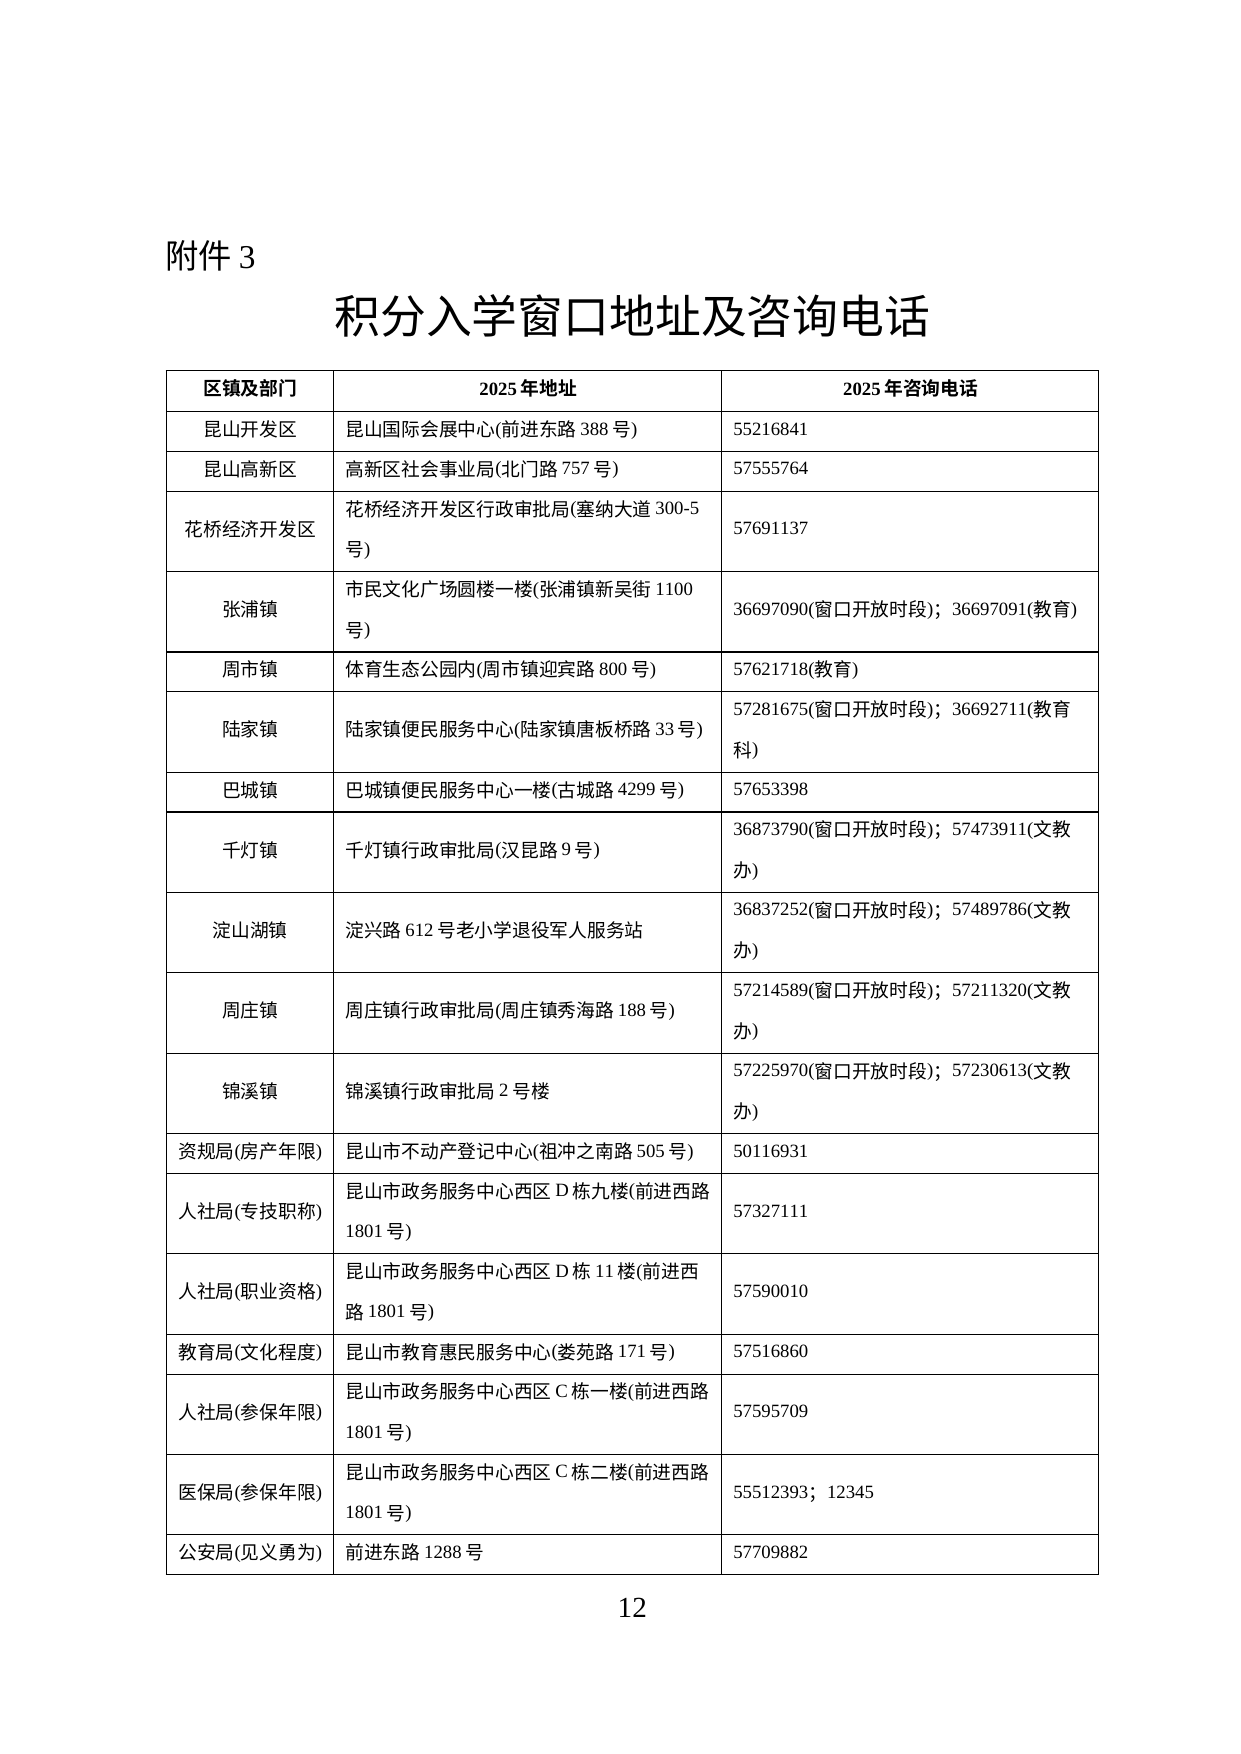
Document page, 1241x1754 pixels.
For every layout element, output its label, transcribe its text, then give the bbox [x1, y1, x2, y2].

table_cell 57225970(窗口开放时段)；57230613(文教办) [722, 1054, 1098, 1133]
table_cell 医保局(参保年限) [167, 1455, 333, 1534]
table_header 2025年咨询电话 [722, 371, 1098, 411]
table_cell 花桥经济开发区行政审批局(塞纳大道300-5号) [334, 492, 721, 571]
table_cell 千灯镇 [167, 813, 333, 892]
table_cell 57595709 [722, 1375, 1098, 1454]
table_cell 36697090(窗口开放时段)；36697091(教育) [722, 572, 1098, 651]
table_cell 体育生态公园内(周市镇迎宾路800号) [334, 653, 721, 691]
table_cell 昆山市政务服务中心西区C栋一楼(前进西路1801号) [334, 1375, 721, 1454]
table_cell 36873790(窗口开放时段)；57473911(文教办) [722, 813, 1098, 892]
text 附件3 [165, 222, 1098, 280]
table_cell 57281675(窗口开放时段)；36692711(教育科) [722, 692, 1098, 772]
table_cell 55216841 [722, 412, 1098, 451]
table_cell 57653398 [722, 773, 1098, 811]
table_cell 昆山高新区 [167, 452, 333, 491]
table_cell 57621718(教育) [722, 653, 1098, 691]
table_cell 公安局(见义勇为) [167, 1535, 333, 1574]
table_cell 周庄镇 [167, 973, 333, 1053]
table_cell 57555764 [722, 452, 1098, 491]
table_header 区镇及部门 [167, 371, 333, 411]
table_header 2025年地址 [334, 371, 721, 411]
table_cell 周市镇 [167, 653, 333, 691]
table_cell 淀兴路612号老小学退役军人服务站 [334, 893, 721, 972]
table_cell 陆家镇 [167, 692, 333, 772]
table_cell 前进东路1288号 [334, 1535, 721, 1574]
table_cell 花桥经济开发区 [167, 492, 333, 571]
table_cell 人社局(职业资格) [167, 1254, 333, 1334]
table_cell 57691137 [722, 492, 1098, 571]
table_cell 张浦镇 [167, 572, 333, 651]
table_cell 高新区社会事业局(北门路757号) [334, 452, 721, 491]
table_cell 锦溪镇行政审批局2号楼 [334, 1054, 721, 1133]
table_cell 陆家镇便民服务中心(陆家镇唐板桥路33号) [334, 692, 721, 772]
table_cell 50116931 [722, 1134, 1098, 1173]
table_cell 市民文化广场圆楼一楼(张浦镇新吴街1100号) [334, 572, 721, 651]
table_cell 57590010 [722, 1254, 1098, 1334]
table_cell 57327111 [722, 1174, 1098, 1253]
table_cell 人社局(参保年限) [167, 1375, 333, 1454]
table_cell 昆山市政务服务中心西区C栋二楼(前进西路1801号) [334, 1455, 721, 1534]
table_cell 周庄镇行政审批局(周庄镇秀海路188号) [334, 973, 721, 1053]
table_cell 巴城镇 [167, 773, 333, 811]
table_cell 昆山市教育惠民服务中心(娄苑路171号) [334, 1335, 721, 1373]
table_cell 教育局(文化程度) [167, 1335, 333, 1373]
table_cell 昆山市政务服务中心西区D栋九楼(前进西路1801号) [334, 1174, 721, 1253]
table_cell 淀山湖镇 [167, 893, 333, 972]
text 积分入学窗口地址及咨询电话 [165, 280, 1098, 347]
table_cell 人社局(专技职称) [167, 1174, 333, 1253]
table_cell 55512393；12345 [722, 1455, 1098, 1534]
table_cell 昆山市不动产登记中心(祖冲之南路505号) [334, 1134, 721, 1173]
table_cell 资规局(房产年限) [167, 1134, 333, 1173]
table_cell 昆山市政务服务中心西区D栋11楼(前进西路1801号) [334, 1254, 721, 1334]
table_cell 千灯镇行政审批局(汉昆路9号) [334, 813, 721, 892]
table_cell 57516860 [722, 1335, 1098, 1373]
table_cell 57709882 [722, 1535, 1098, 1574]
table_cell 巴城镇便民服务中心一楼(古城路4299号) [334, 773, 721, 811]
table_cell 57214589(窗口开放时段)；57211320(文教办) [722, 973, 1098, 1053]
table_cell 昆山国际会展中心(前进东路388号) [334, 412, 721, 451]
table_cell 昆山开发区 [167, 412, 333, 451]
table_cell 36837252(窗口开放时段)；57489786(文教办) [722, 893, 1098, 972]
table_cell 锦溪镇 [167, 1054, 333, 1133]
